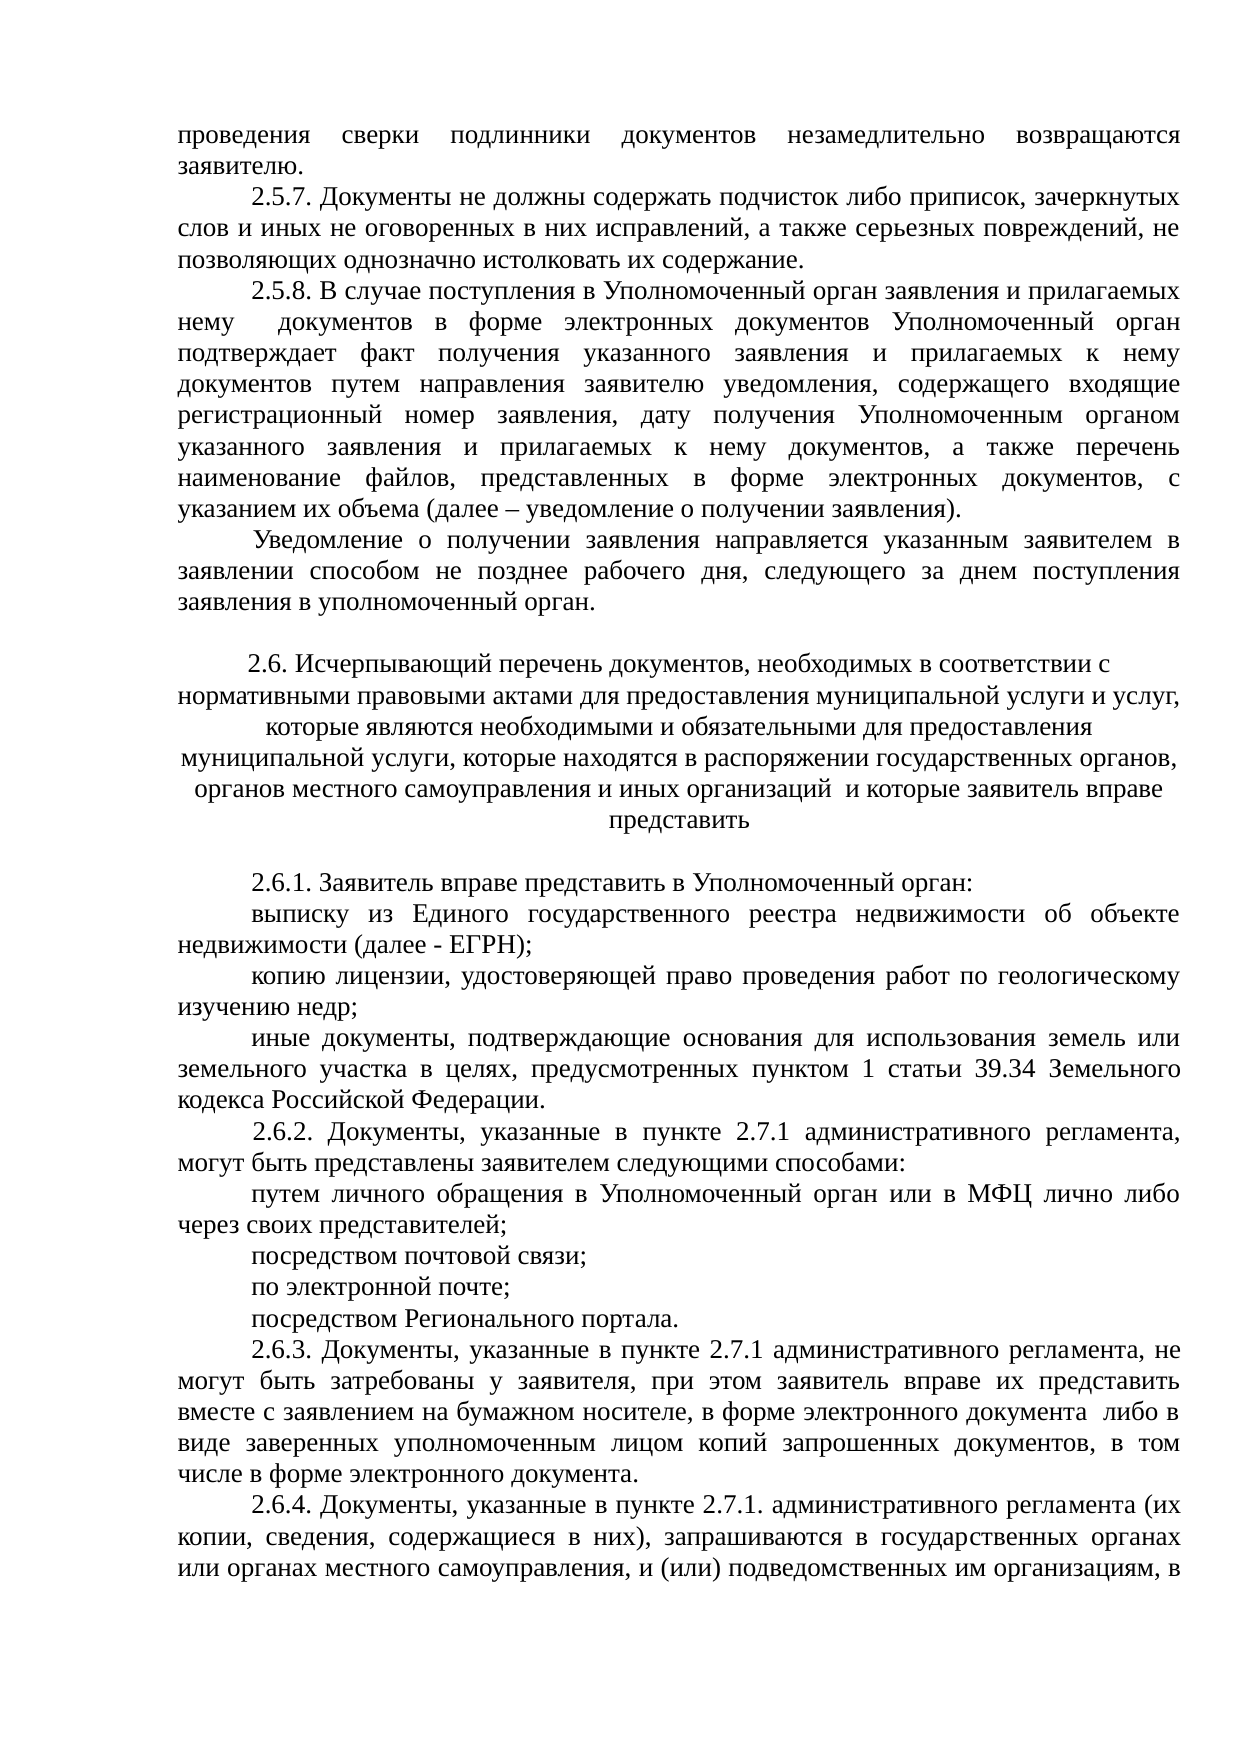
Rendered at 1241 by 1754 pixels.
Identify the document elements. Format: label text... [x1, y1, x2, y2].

text Уведомление о получении заявления направляется указанным заявителем в заявлении способом не позднее рабочего дня, следующего за днем поступления заявления в уполномоченный орган. [177, 523, 1181, 616]
text 2.5.7. Документы не должны содержать подчисток либо приписок, зачеркнутых слов и иных не оговоренных в них исправлений, а также серьезных повреждений, не позволяющих однозначно истолковать их содержание. [177, 180, 1181, 274]
text посредством Регионального портала. [177, 1302, 1181, 1333]
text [177, 118, 1181, 180]
text 2.6.3. Документы, указанные в пункте 2.7.1 административного регламента, не могут быть затребованы у заявителя, при этом заявитель вправе их представить вместе с заявлением на бумажном носителе, в форме электронного документа либо в виде заверенных уполномоченным лицом копий запрошенных документов, в том числе в форме электронного документа. [177, 1333, 1181, 1488]
text путем личного обращения в Уполномоченный орган или в МФЦ лично либо через своих представителей; [177, 1177, 1181, 1239]
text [177, 1488, 1181, 1582]
text 2.6.1. Заявитель вправе представить в Уполномоченный орган: [177, 866, 1181, 897]
text 2.6.2. Документы, указанные в пункте 2.7.1 административного регламента, могут быть представлены заявителем следующими способами: [177, 1115, 1181, 1177]
text 2.5.8. В случае поступления в Уполномоченный орган заявления и прилагаемых нему документов в форме электронных документов Уполномоченный орган подтверждает факт получения указанного заявления и прилагаемых к нему документов путем направления заявителю уведомления, содержащего входящие регистрационный номер заявления, дату получения Уполномоченным органом указанного заявления и прилагаемых к нему документов, а также перечень наименование файлов, представленных в форме электронных документов, с указанием их объема (далее – уведомление о получении заявления). [177, 274, 1181, 523]
text копию лицензии, удостоверяющей право проведения работ по геологическому изучению недр; [177, 959, 1181, 1021]
text иные документы, подтверждающие основания для использования земель или земельного участка в целях, предусмотренных пунктом 1 статьи 39.34 Земельного кодекса Российской Федерации. [177, 1021, 1181, 1115]
text по электронной почте; [177, 1271, 1181, 1302]
text 2.6. Исчерпывающий перечень документов, необходимых в соответствии с нормативными правовыми актами для предоставления муниципальной услуги и услуг, которые являются необходимыми и обязательными для предоставления муниципальной услуги, которые находятся в распоряжении государственных органов, органов местного самоуправления и иных организаций и которые заявитель вправе представить [177, 648, 1181, 834]
text выписку из Единого государственного реестра недвижимости об объекте недвижимости (далее - ЕГРН); [177, 897, 1181, 959]
text посредством почтовой связи; [177, 1239, 1181, 1271]
